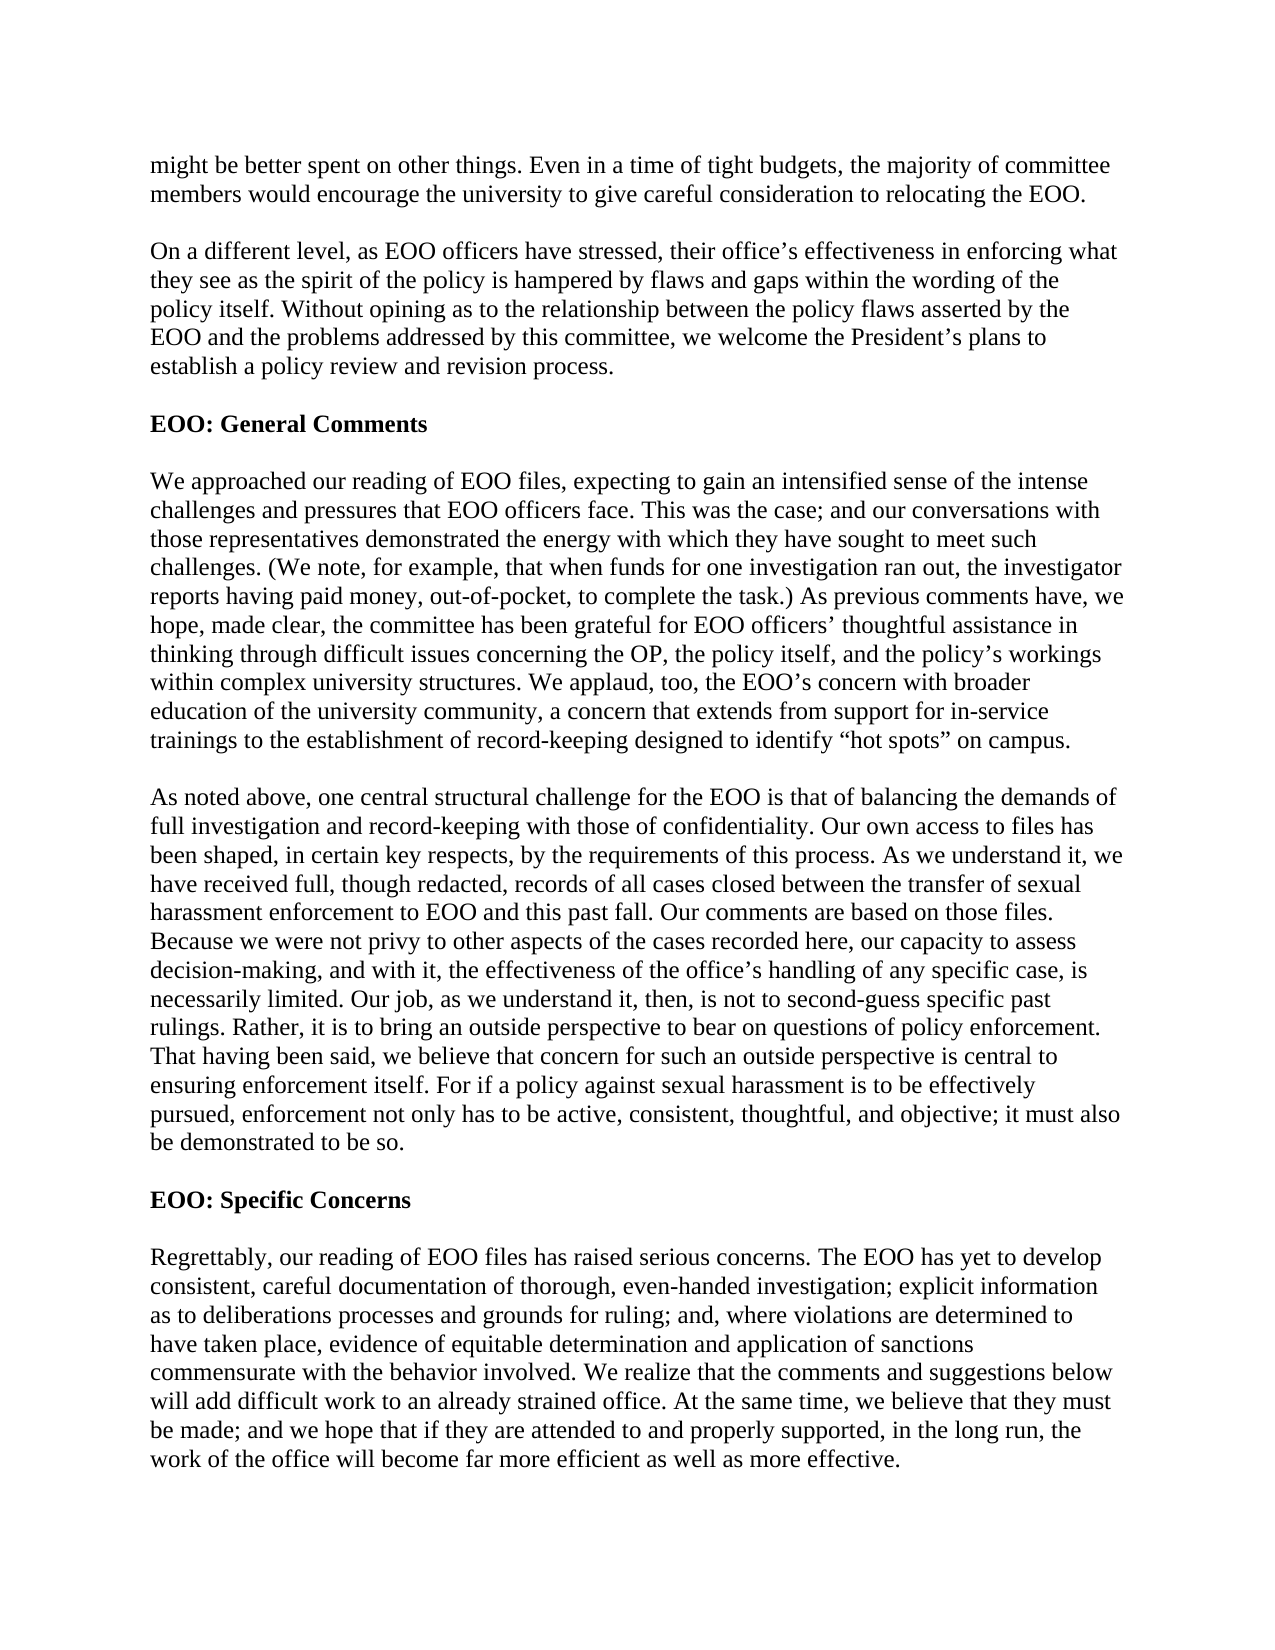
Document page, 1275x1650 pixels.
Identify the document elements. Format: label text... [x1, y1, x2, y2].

text EOO: General Comments [150, 409, 1125, 437]
text EOO: Specific Concerns [150, 1185, 1125, 1214]
text On a different level, as EOO officers have stressed, their office’s effectiveness in enforcing what they see as the spirit of the policy is hampered by flaws and gaps within the wording of the policy itself. Without opining as to the relationship between the policy flaws asserted by the EOO and the problems addressed by this committee, we welcome the President’s plans to establish a policy review and revision process. [150, 236, 1125, 380]
text We approached our reading of EOO files, expecting to gain an intensified sense of the intense challenges and pressures that EOO officers face. This was the case; and our conversations with those representatives demonstrated the energy with which they have sought to meet such challenges. (We note, for example, that when funds for one investigation ran out, the investigator reports having paid money, out-of-pocket, to complete the task.) As previous comments have, we hope, made clear, the committee has been grateful for EOO officers’ thoughtful assistance in thinking through difficult issues concerning the OP, the policy itself, and the policy’s workings within complex university structures. We applaud, too, the EOO’s concern with broader education of the university community, a concern that extends from support for in-service trainings to the establishment of record-keeping designed to identify “hot spots” on campus. [150, 466, 1125, 754]
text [150, 150, 1125, 207]
text As noted above, one central structural challenge for the EOO is that of balancing the demands of full investigation and record-keeping with those of confidentiality. Our own access to files has been shaped, in certain key respects, by the requirements of this process. As we understand it, we have received full, though redacted, records of all cases closed between the transfer of sexual harassment enforcement to EOO and this past fall. Our comments are based on those files. Because we were not privy to other aspects of the cases recorded here, our capacity to assess decision-making, and with it, the effectiveness of the office’s handling of any specific case, is necessarily limited. Our job, as we understand it, then, is not to second-guess specific past rulings. Rather, it is to bring an outside perspective to bear on questions of policy enforcement. That having been said, we believe that concern for such an outside perspective is central to ensuring enforcement itself. For if a policy against sexual harassment is to be effectively pursued, enforcement not only has to be active, consistent, thoughtful, and objective; it must also be demonstrated to be so. [150, 782, 1125, 1156]
text Regrettably, our reading of EOO files has raised serious concerns. The EOO has yet to develop consistent, careful documentation of thorough, even-handed investigation; explicit information as to deliberations processes and grounds for ruling; and, where violations are determined to have taken place, evidence of equitable determination and application of sanctions commensurate with the behavior involved. We realize that the comments and suggestions below will add difficult work to an already strained office. At the same time, we believe that they must be made; and we hope that if they are attended to and properly supported, in the long run, the work of the office will become far more efficient as well as more effective. [150, 1242, 1125, 1472]
